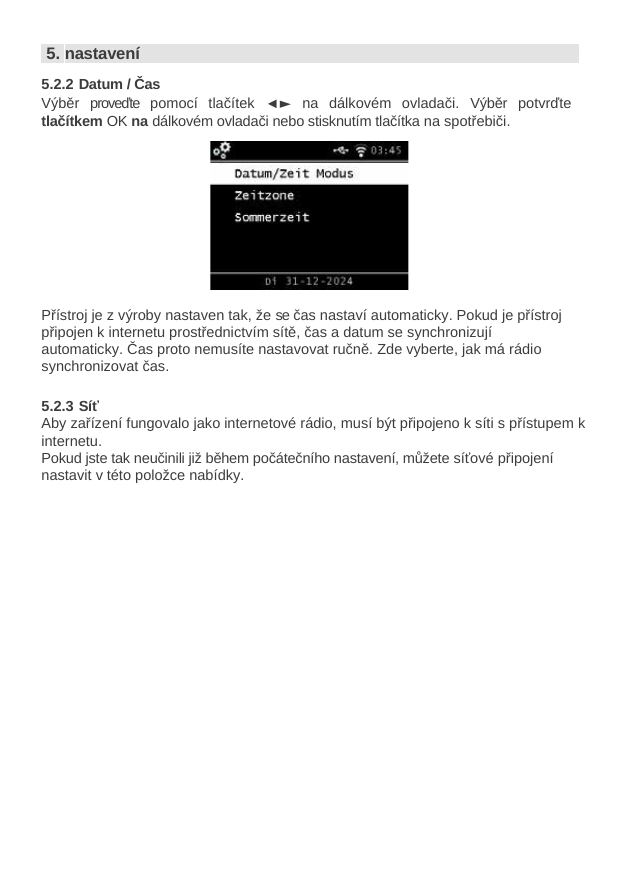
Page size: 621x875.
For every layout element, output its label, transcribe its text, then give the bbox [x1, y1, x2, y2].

subtitle Síť [41, 397, 591, 414]
picture [210, 141, 409, 154]
text Aby zařízení fungovalo jako internetové rádio, musí být připojeno k síti s přístupem k internetu. [41, 415, 591, 449]
text Výběr proveďte pomocí tlačítek ◄► na dálkovém ovladači. Výběr potvrďte tlačítkem OK na dálkovém ovladači nebo stisknutím tlačítka na spotřebiči. [41, 93, 571, 130]
text Přístroj je z výroby nastaven tak, že se čas nastaví automaticky. Pokud je přístroj připojen k internetu prostřednictvím sítě, čas a datum se synchronizují automaticky. Čas proto nemusíte nastavovat ručně. Zde vyberte, jak má rádio synchronizovat čas. [41, 154, 575, 374]
subtitle Datum / Čas [41, 75, 591, 92]
text Pokud jste tak neučinili již během počátečního nastavení, můžete síťové připojení nastavit v této položce nabídky. [41, 449, 591, 483]
